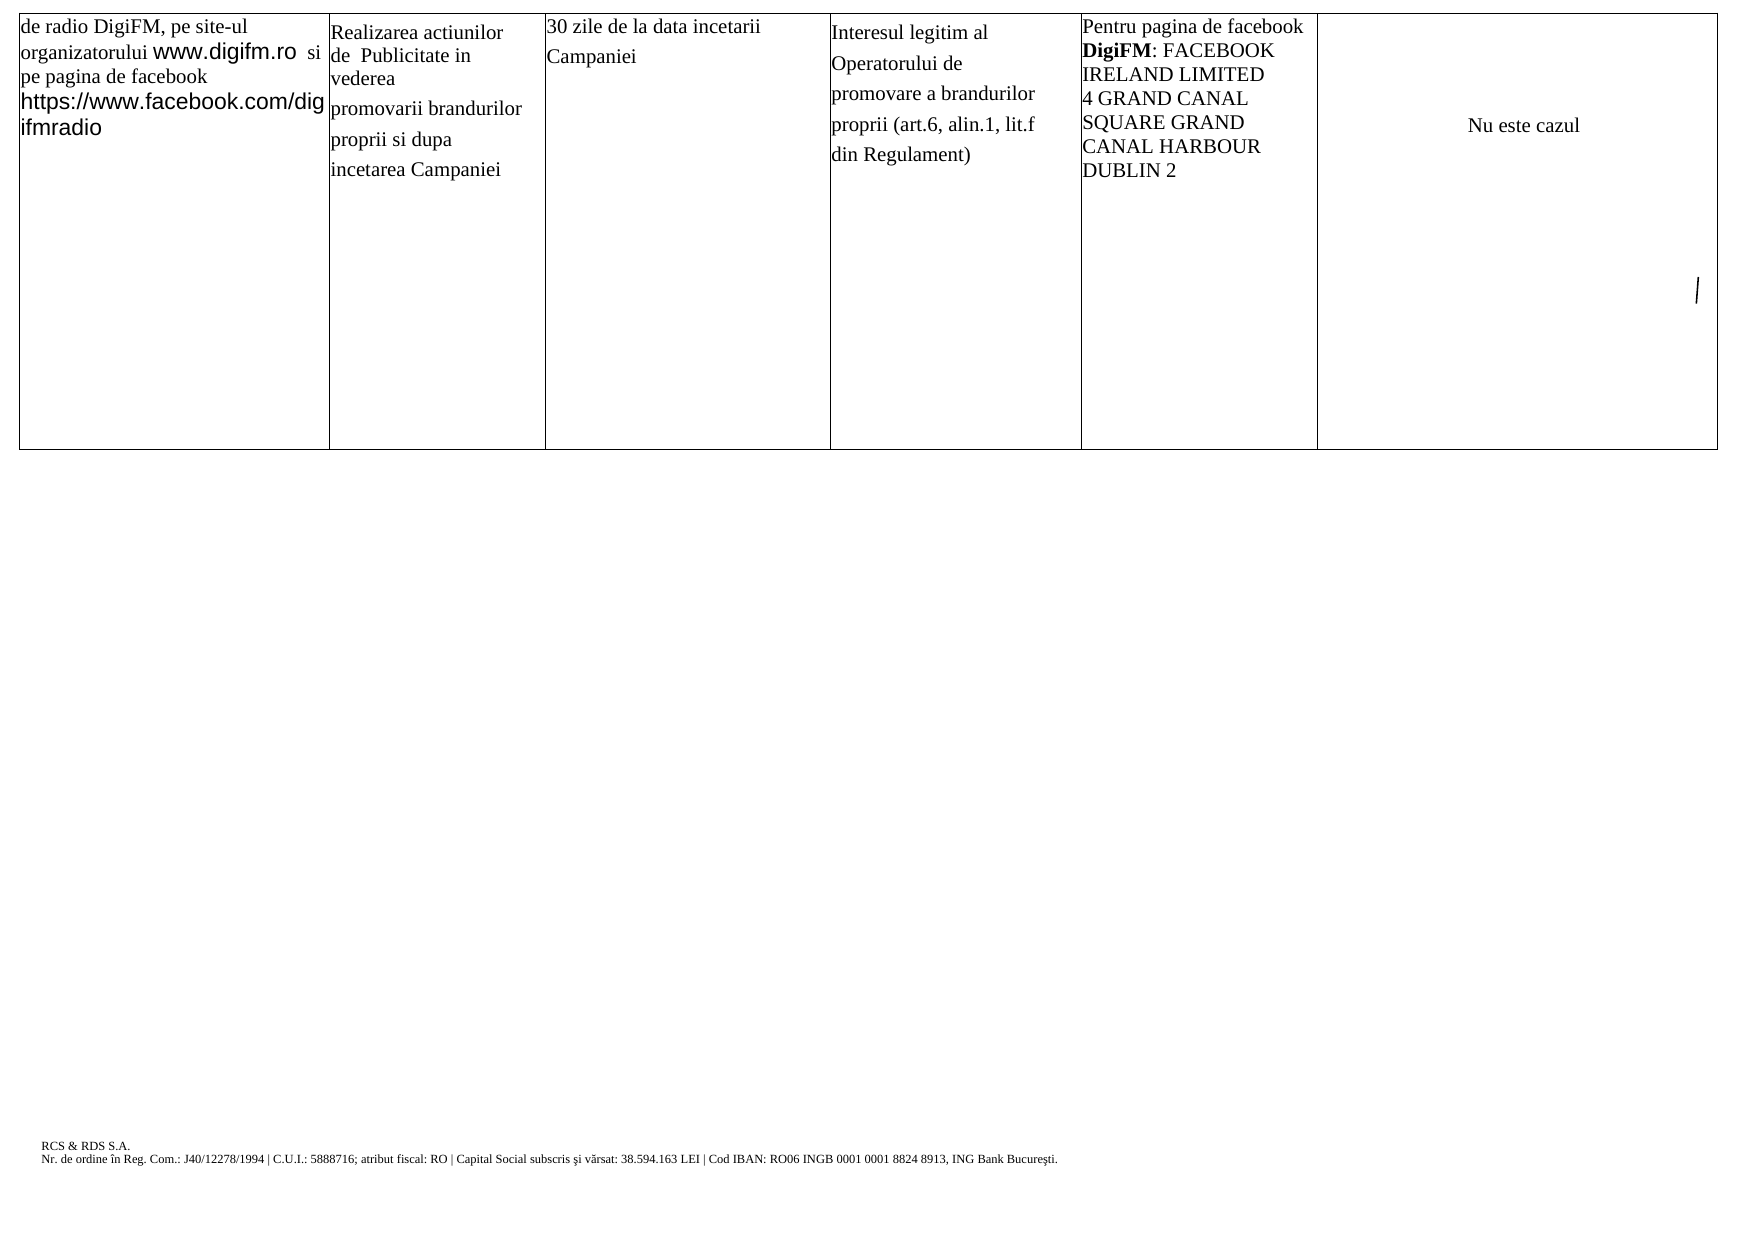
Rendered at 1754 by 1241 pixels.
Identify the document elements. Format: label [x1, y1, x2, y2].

table_cell [1318, 14, 1717, 449]
table_cell [330, 14, 545, 449]
table_cell [546, 14, 830, 449]
table_cell [831, 14, 1081, 449]
table_cell [20, 14, 329, 449]
table_cell [1082, 14, 1317, 449]
